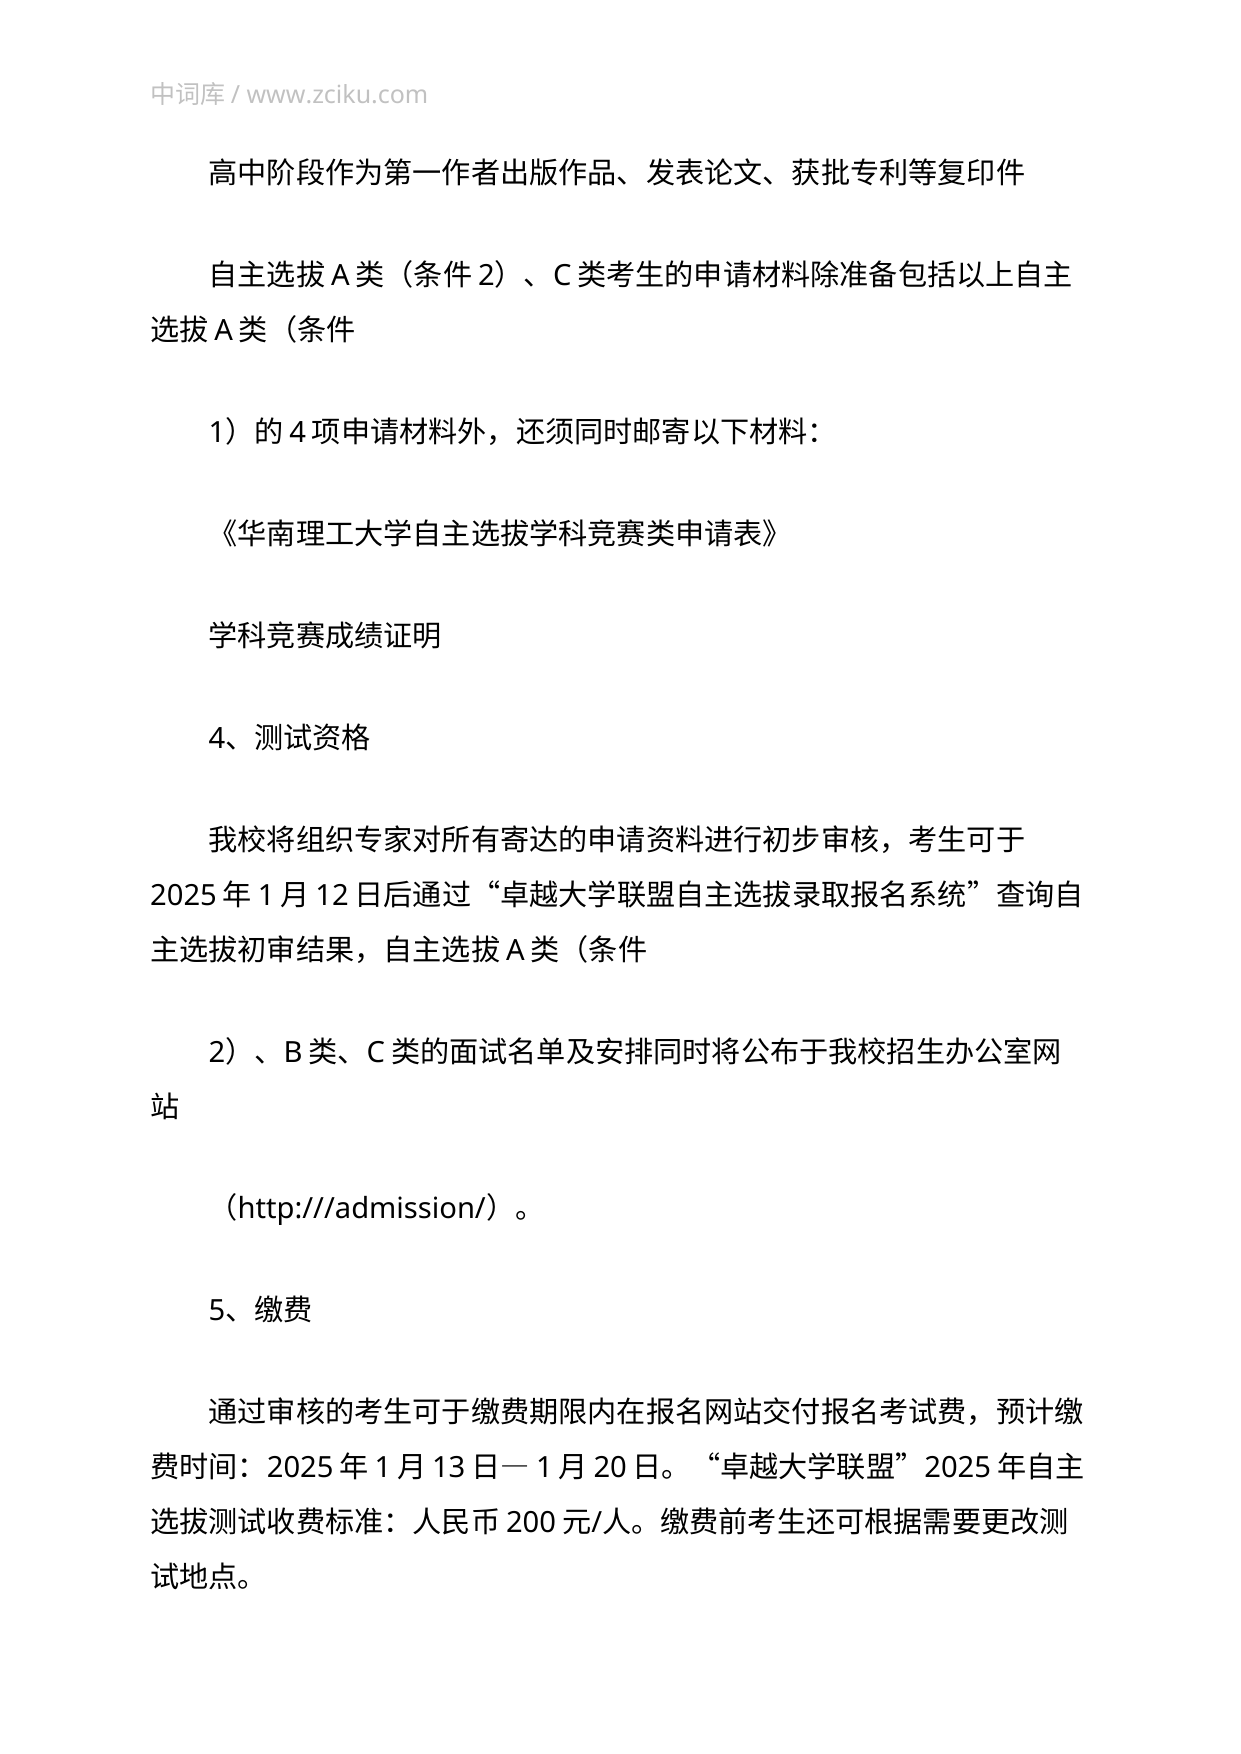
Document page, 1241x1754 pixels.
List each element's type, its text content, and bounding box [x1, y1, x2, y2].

text 我校将组织专家对所有寄达的申请资料进行初步审核，考生可于2025年1月12日后通过“卓越大学联盟自主选拔录取报名系统”查询自主选拔初审结果，自主选拔A类（条件 [150, 816, 1090, 968]
text 5、缴费 [150, 1287, 1090, 1329]
text （http:///admission/）。 [150, 1185, 1090, 1227]
text 4、测试资格 [150, 714, 1090, 757]
text 《华南理工大学自主选拔学科竞赛类申请表》 [150, 511, 1090, 553]
text 通过审核的考生可于缴费期限内在报名网站交付报名考试费，预计缴费时间：2025年1月13日— 1月20日。“卓越大学联盟”2025年自主选拔测试收费标准：人民币200元/人。缴费前考生还可根据需要更改测试地点。 [150, 1389, 1090, 1596]
text 学科竞赛成绩证明 [150, 612, 1090, 655]
text 自主选拔A类（条件2）、C类考生的申请材料除准备包括以上自主选拔A类（条件 [150, 252, 1090, 349]
text 2）、B类、C类的面试名单及安排同时将公布于我校招生办公室网站 [150, 1028, 1090, 1125]
text 高中阶段作为第一作者出版作品、发表论文、获批专利等复印件 [150, 150, 1090, 192]
text 1）的4项申请材料外，还须同时邮寄以下材料： [150, 409, 1090, 451]
